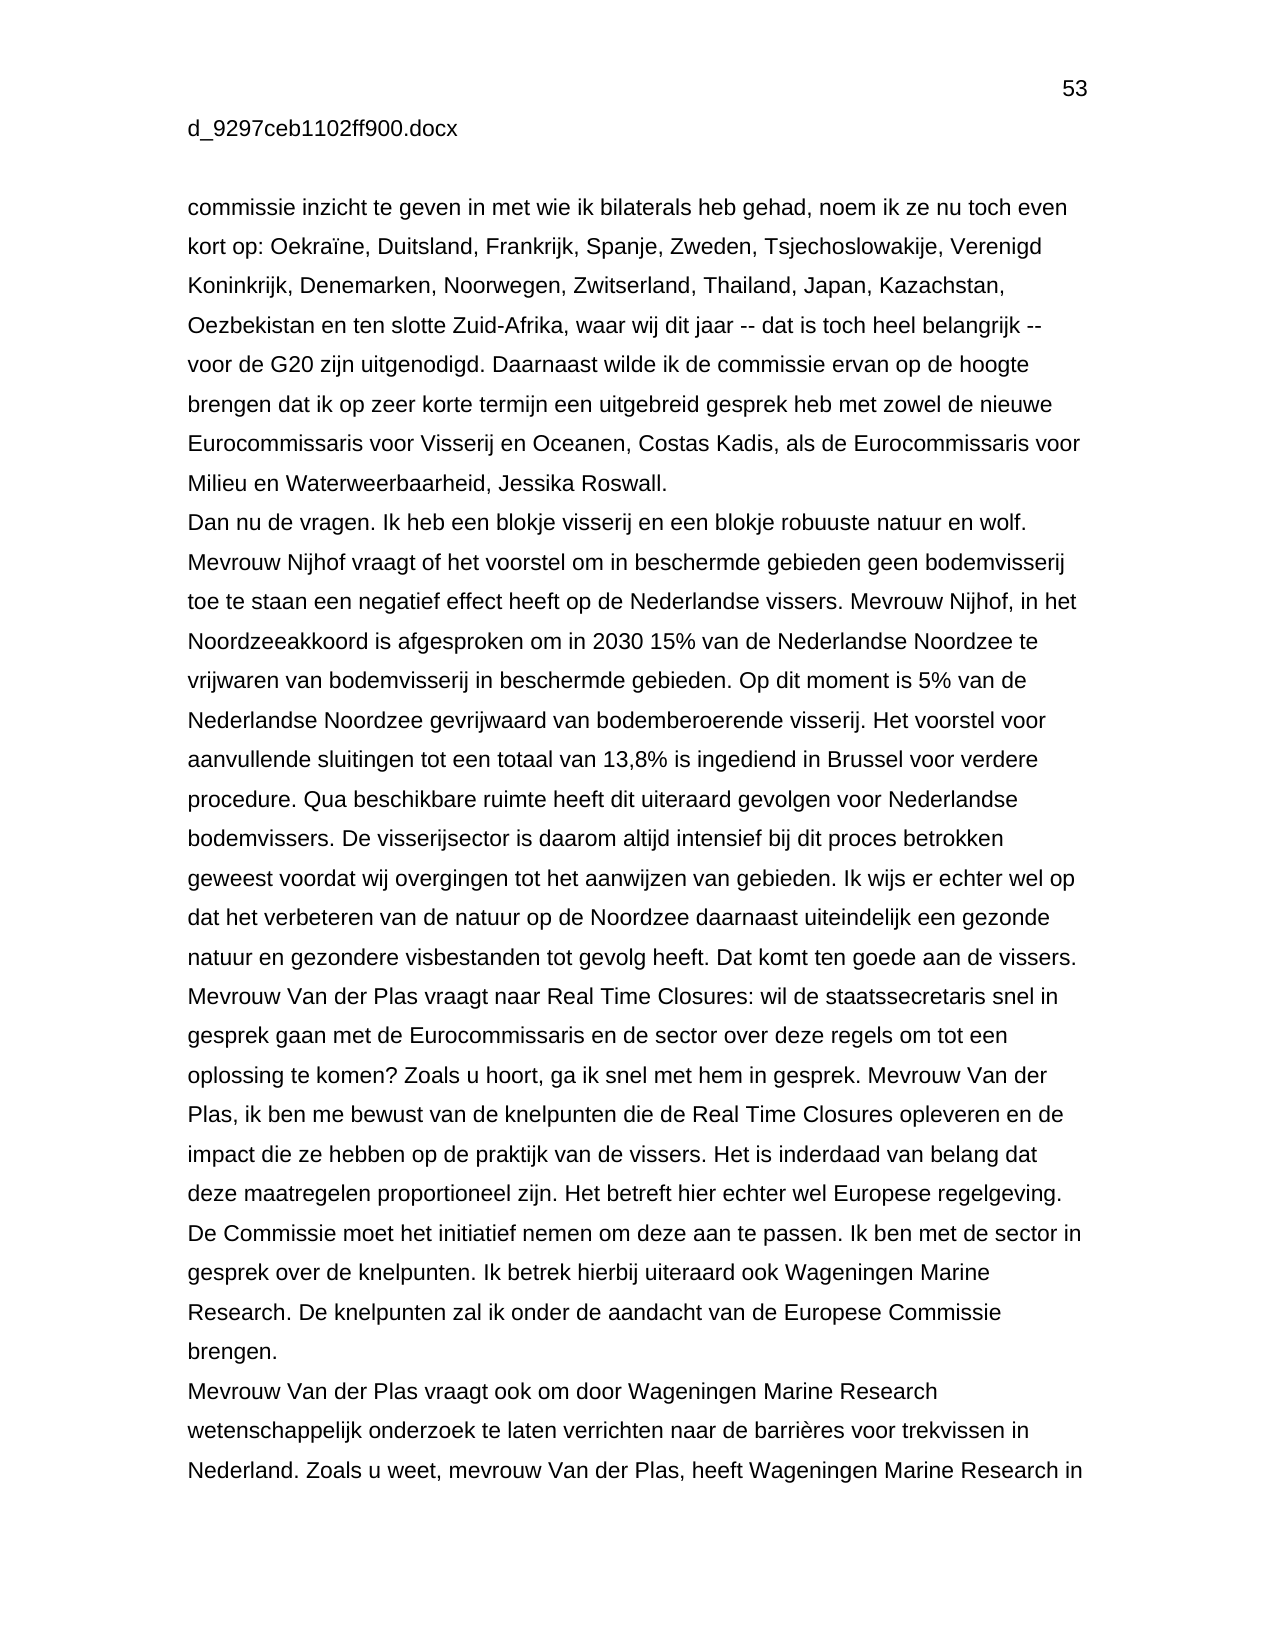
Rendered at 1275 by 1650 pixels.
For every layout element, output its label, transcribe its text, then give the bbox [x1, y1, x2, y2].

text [187, 1378, 1087, 1483]
text Mevrouw Nijhof vraagt of het voorstel om in beschermde gebieden geen bodemvisserij toe te staan een negatief effect heeft op de Nederlandse vissers. Mevrouw Nijhof, in het Noordzeeakkoord is afgesproken om in 2030 15% van de Nederlandse Noordzee te vrijwaren van bodemvisserij in beschermde gebieden. Op dit moment is 5% van de Nederlandse Noordzee gevrijwaard van bodemberoerende visserij. Het voorstel voor aanvullende sluitingen tot een totaal van 13,8% is ingediend in Brussel voor verdere procedure. Qua beschikbare ruimte heeft dit uiteraard gevolgen voor Nederlandse bodemvissers. De visserijsector is daarom altijd intensief bij dit proces betrokken geweest voordat wij overgingen tot het aanwijzen van gebieden. Ik wijs er echter wel op dat het verbeteren van de natuur op de Noordzee daarnaast uiteindelijk een gezonde natuur en gezondere visbestanden tot gevolg heeft. Dat komt ten goede aan de vissers. [187, 549, 1087, 970]
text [187, 193, 1087, 496]
text Dan nu de vragen. Ik heb een blokje visserij en een blokje robuuste natuur en wolf. [187, 509, 1087, 536]
text Mevrouw Van der Plas vraagt naar Real Time Closures: wil de staatssecretaris snel in gesprek gaan met de Eurocommissaris en de sector over deze regels om tot een oplossing te komen? Zoals u hoort, ga ik snel met hem in gesprek. Mevrouw Van der Plas, ik ben me bewust van de knelpunten die de Real Time Closures opleveren en de impact die ze hebben op de praktijk van de vissers. Het is inderdaad van belang dat deze maatregelen proportioneel zijn. Het betreft hier echter wel Europese regelgeving. De Commissie moet het initiatief nemen om deze aan te passen. Ik ben met de sector in gesprek over de knelpunten. Ik betrek hierbij uiteraard ook Wageningen Marine Research. De knelpunten zal ik onder de aandacht van de Europese Commissie brengen. [187, 983, 1087, 1365]
